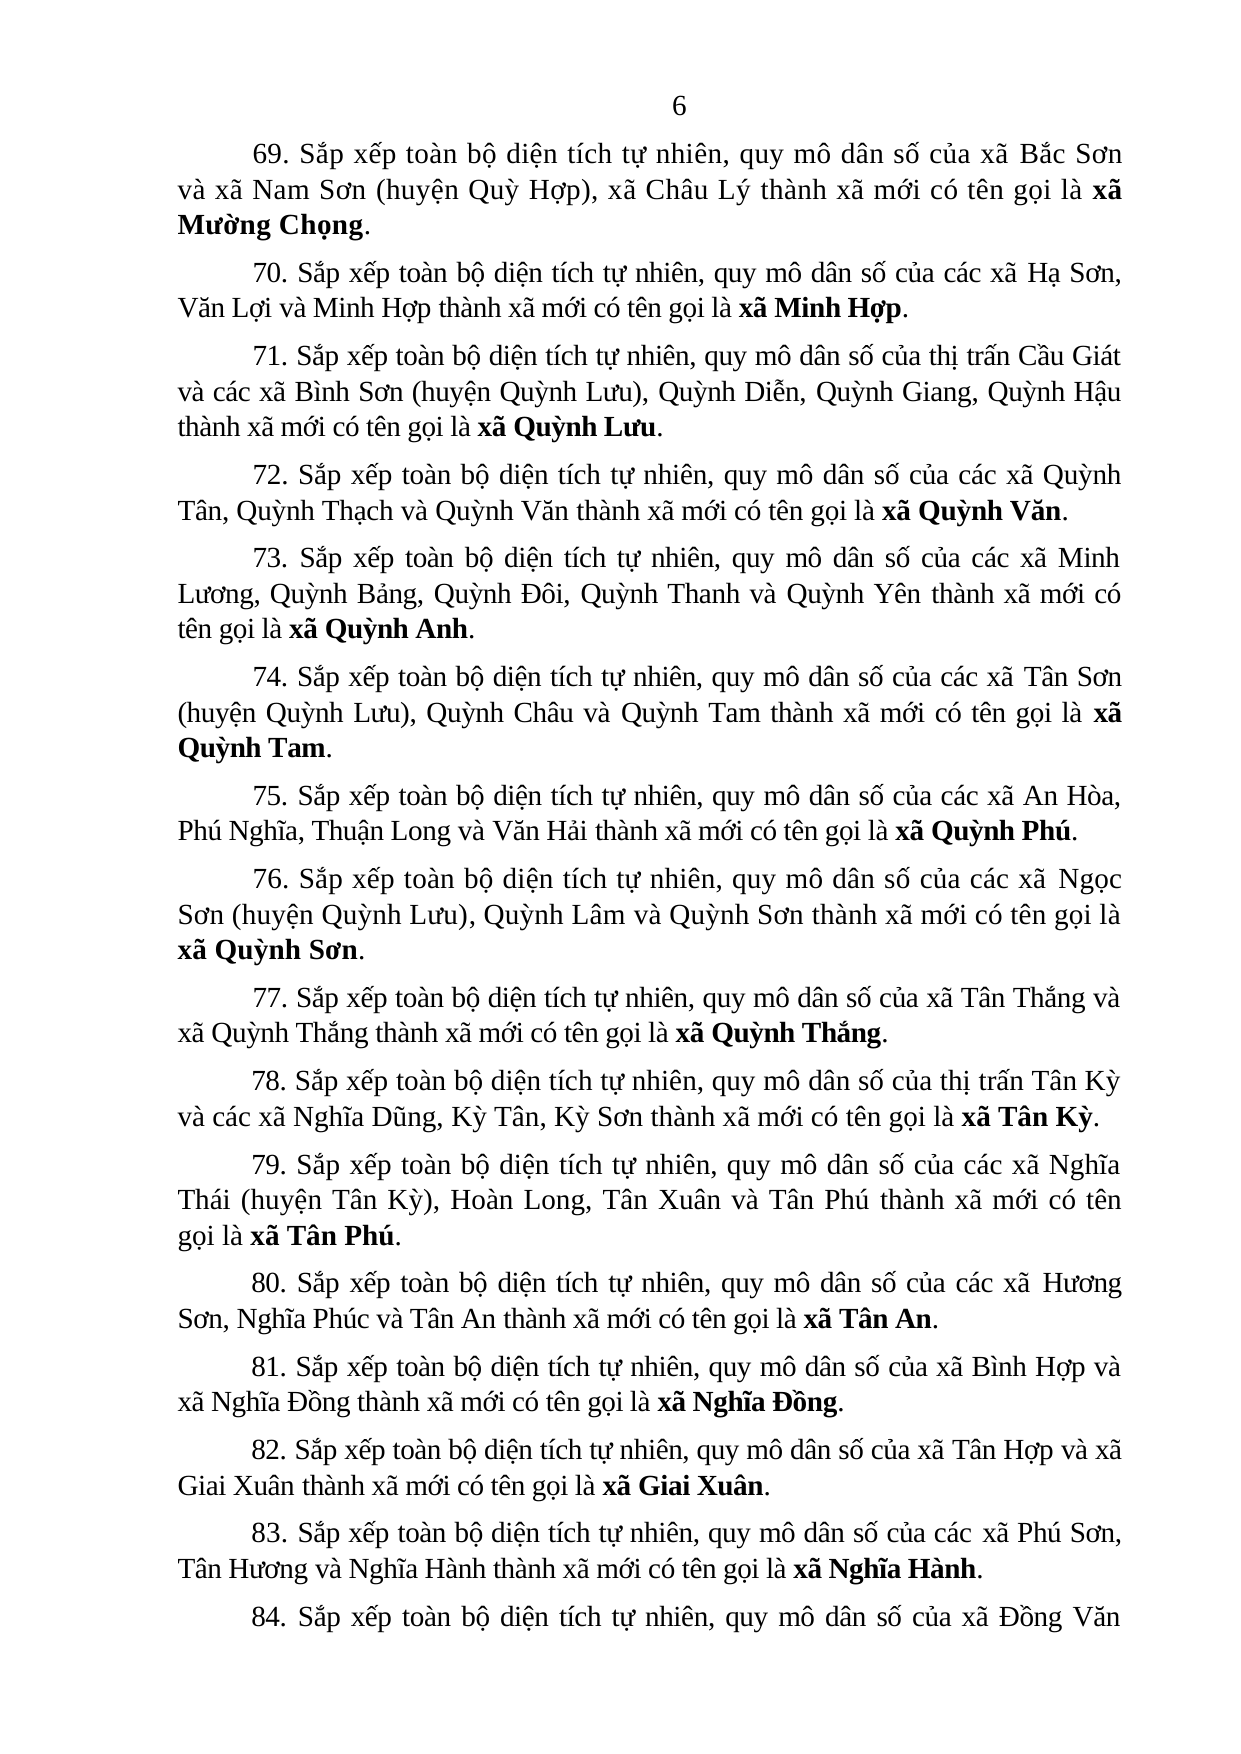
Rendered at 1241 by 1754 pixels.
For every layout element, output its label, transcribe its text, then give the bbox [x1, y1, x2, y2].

text 78. Sắp xếp toàn bộ diện tích tự nhiên, quy mô dân số của thị trấn Tân Kỳ và các xã Nghĩa Dũng, Kỳ Tân, Kỳ Sơn thành xã mới có tên gọi là xã Tân Kỳ. [177, 1062, 1122, 1133]
text 83. Sắp xếp toàn bộ diện tích tự nhiên, quy mô dân số của các xã Phú Sơn, Tân Hương và Nghĩa Hành thành xã mới có tên gọi là xã Nghĩa Hành. [177, 1514, 1122, 1585]
text 70. Sắp xếp toàn bộ diện tích tự nhiên, quy mô dân số của các xã Hạ Sơn, Văn Lợi và Minh Hợp thành xã mới có tên gọi là xã Minh Hợp. [177, 254, 1122, 325]
text 73. Sắp xếp toàn bộ diện tích tự nhiên, quy mô dân số của các xã Minh Lương, Quỳnh Bảng, Quỳnh Đôi, Quỳnh Thanh và Quỳnh Yên thành xã mới có tên gọi là xã Quỳnh Anh. [177, 539, 1122, 646]
text 77. Sắp xếp toàn bộ diện tích tự nhiên, quy mô dân số của xã Tân Thắng và xã Quỳnh Thắng thành xã mới có tên gọi là xã Quỳnh Thắng. [177, 979, 1122, 1050]
text 69. Sắp xếp toàn bộ diện tích tự nhiên, quy mô dân số của xã Bắc Sơn và xã Nam Sơn (huyện Quỳ Hợp), xã Châu Lý thành xã mới có tên gọi là xã Mường Chọng. [177, 135, 1122, 242]
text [177, 1598, 1122, 1633]
text 71. Sắp xếp toàn bộ diện tích tự nhiên, quy mô dân số của thị trấn Cầu Giát và các xã Bình Sơn (huyện Quỳnh Lưu), Quỳnh Diễn, Quỳnh Giang, Quỳnh Hậu thành xã mới có tên gọi là xã Quỳnh Lưu. [177, 337, 1122, 444]
text 76. Sắp xếp toàn bộ diện tích tự nhiên, quy mô dân số của các xã Ngọc Sơn (huyện Quỳnh Lưu), Quỳnh Lâm và Quỳnh Sơn thành xã mới có tên gọi là xã Quỳnh Sơn. [177, 860, 1122, 967]
text 79. Sắp xếp toàn bộ diện tích tự nhiên, quy mô dân số của các xã Nghĩa Thái (huyện Tân Kỳ), Hoàn Long, Tân Xuân và Tân Phú thành xã mới có tên gọi là xã Tân Phú. [177, 1146, 1122, 1252]
text 72. Sắp xếp toàn bộ diện tích tự nhiên, quy mô dân số của các xã Quỳnh Tân, Quỳnh Thạch và Quỳnh Văn thành xã mới có tên gọi là xã Quỳnh Văn. [177, 456, 1122, 527]
text 74. Sắp xếp toàn bộ diện tích tự nhiên, quy mô dân số của các xã Tân Sơn (huyện Quỳnh Lưu), Quỳnh Châu và Quỳnh Tam thành xã mới có tên gọi là xã Quỳnh Tam. [177, 658, 1122, 764]
text 82. Sắp xếp toàn bộ diện tích tự nhiên, quy mô dân số của xã Tân Hợp và xã Giai Xuân thành xã mới có tên gọi là xã Giai Xuân. [177, 1431, 1122, 1502]
text 80. Sắp xếp toàn bộ diện tích tự nhiên, quy mô dân số của các xã Hương Sơn, Nghĩa Phúc và Tân An thành xã mới có tên gọi là xã Tân An. [177, 1264, 1122, 1335]
text 81. Sắp xếp toàn bộ diện tích tự nhiên, quy mô dân số của xã Bình Hợp và xã Nghĩa Đồng thành xã mới có tên gọi là xã Nghĩa Đồng. [177, 1348, 1122, 1419]
text 75. Sắp xếp toàn bộ diện tích tự nhiên, quy mô dân số của các xã An Hòa, Phú Nghĩa, Thuận Long và Văn Hải thành xã mới có tên gọi là xã Quỳnh Phú. [177, 777, 1122, 848]
